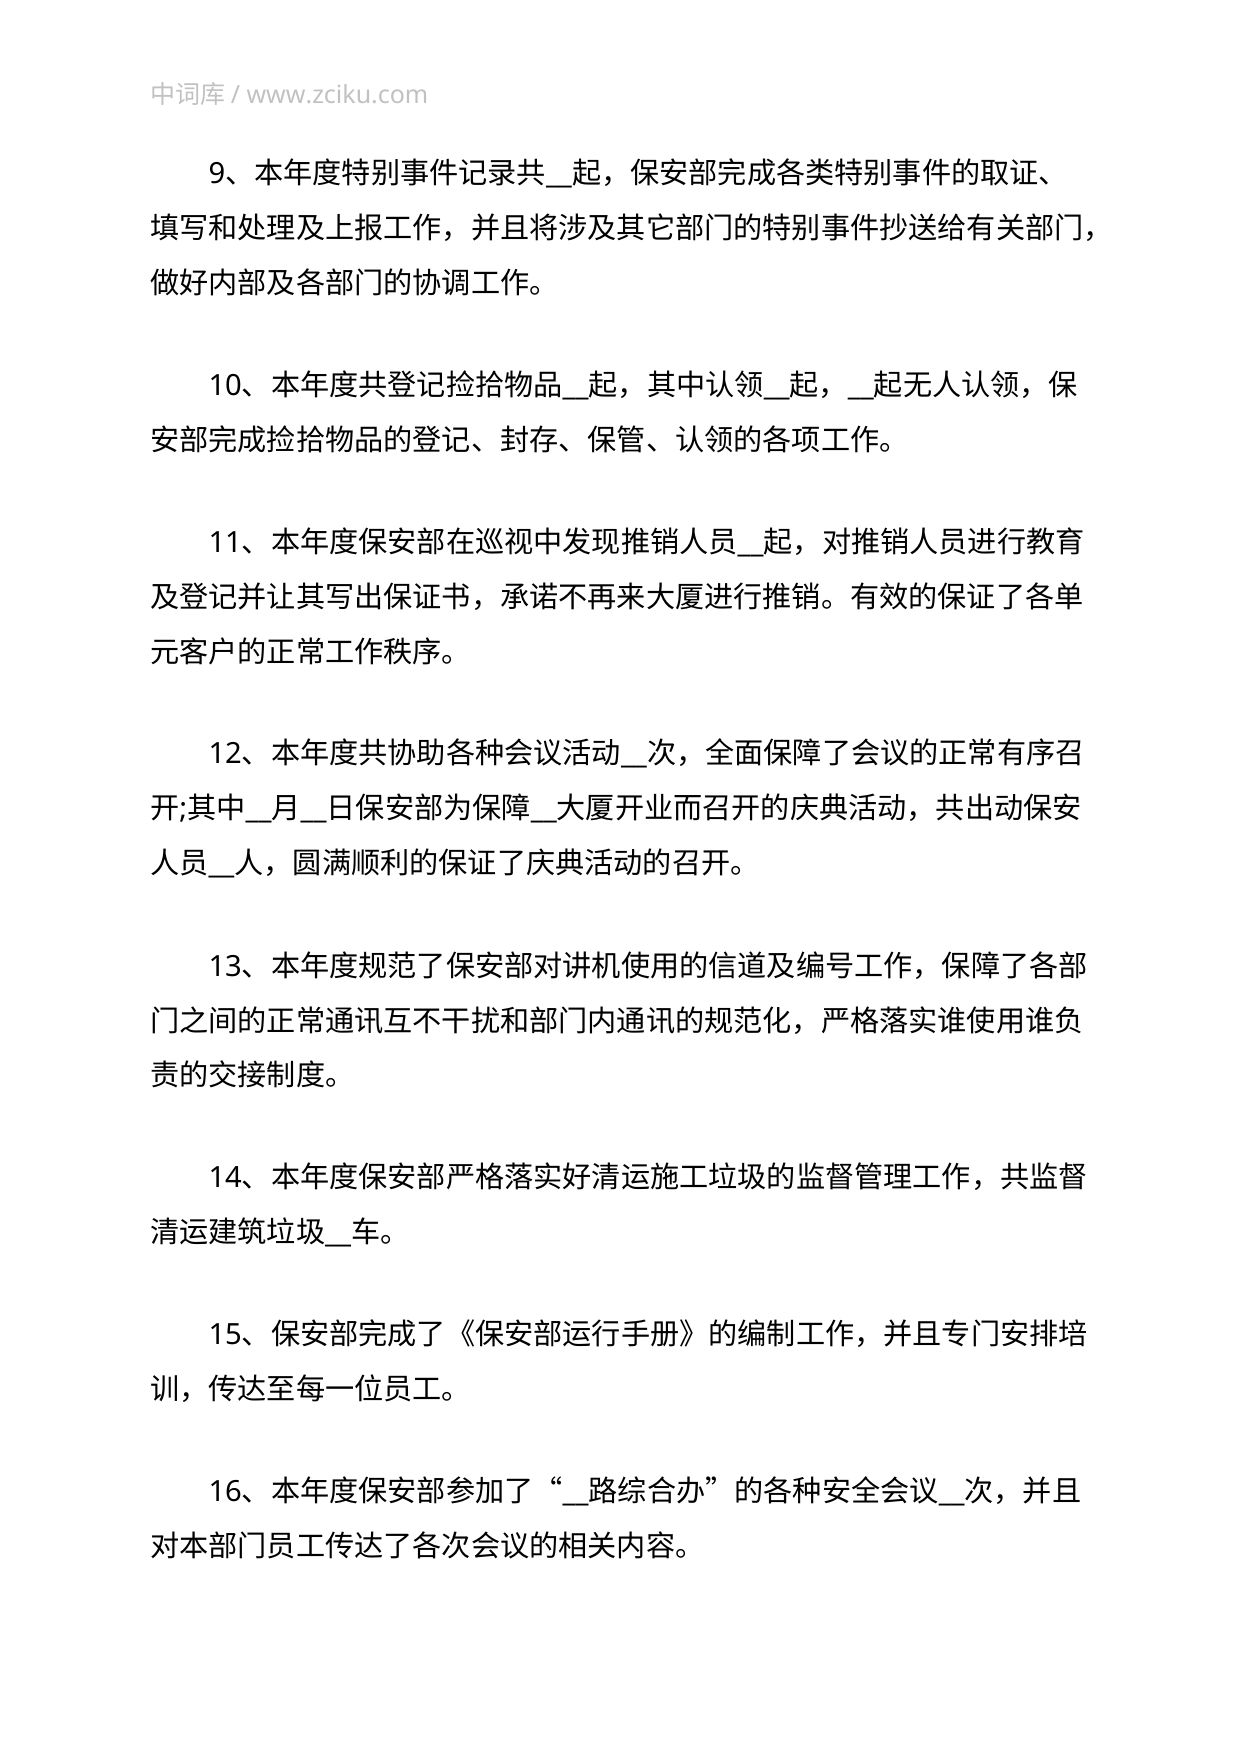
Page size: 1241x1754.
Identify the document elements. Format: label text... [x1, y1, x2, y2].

text 9、本年度特别事件记录共__起，保安部完成各类特别事件的取证、填写和处理及上报工作，并且将涉及其它部门的特别事件抄送给有关部门，做好内部及各部门的协调工作。 [150, 150, 1090, 302]
text 15、保安部完成了《保安部运行手册》的编制工作，并且专门安排培训，传达至每一位员工。 [150, 1311, 1090, 1408]
text 16、本年度保安部参加了“__路综合办”的各种安全会议__次，并且对本部门员工传达了各次会议的相关内容。 [150, 1467, 1090, 1565]
text 13、本年度规范了保安部对讲机使用的信道及编号工作，保障了各部门之间的正常通讯互不干扰和部门内通讯的规范化，严格落实谁使用谁负责的交接制度。 [150, 942, 1090, 1094]
text 12、本年度共协助各种会议活动__次，全面保障了会议的正常有序召开;其中__月__日保安部为保障__大厦开业而召开的庆典活动，共出动保安人员__人，圆满顺利的保证了庆典活动的召开。 [150, 730, 1090, 882]
text 10、本年度共登记捡拾物品__起，其中认领__起，__起无人认领，保安部完成捡拾物品的登记、封存、保管、认领的各项工作。 [150, 362, 1090, 459]
text 11、本年度保安部在巡视中发现推销人员__起，对推销人员进行教育及登记并让其写出保证书，承诺不再来大厦进行推销。有效的保证了各单元客户的正常工作秩序。 [150, 518, 1090, 671]
text 14、本年度保安部严格落实好清运施工垃圾的监督管理工作，共监督清运建筑垃圾__车。 [150, 1154, 1090, 1251]
